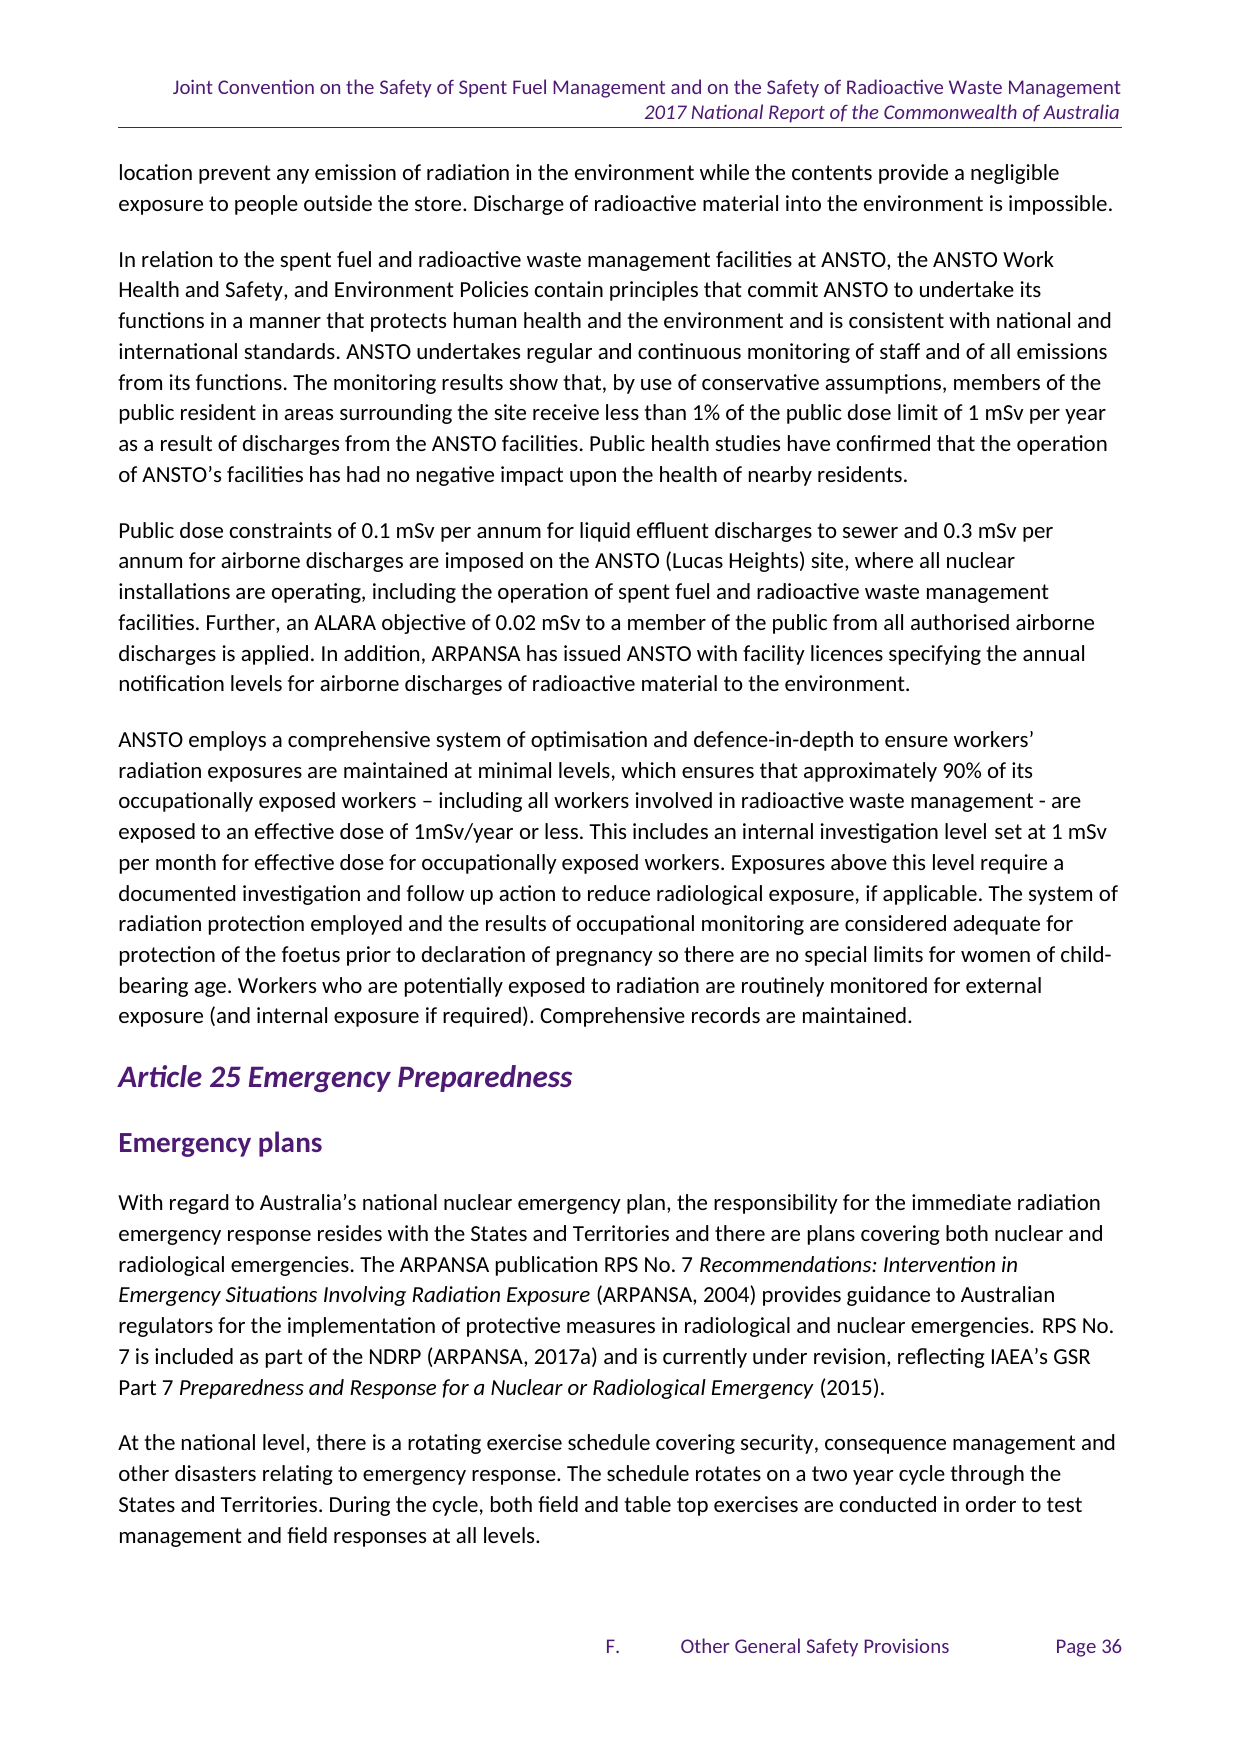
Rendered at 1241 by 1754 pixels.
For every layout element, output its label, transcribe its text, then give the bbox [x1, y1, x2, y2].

text Public dose constraints of 0.1 mSv per annum for liquid effluent discharges to sewer and 0.3 mSv per annum for airborne discharges are imposed on the ANSTO (Lucas Heights) site, where all nuclear installations are operating, including the operation of spent fuel and radioactive waste management facilities. Further, an ALARA objective of 0.02 mSv to a member of the public from all authorised airborne discharges is applied. In addition, ARPANSA has issued ANSTO with facility licences specifying the annual notification levels for airborne discharges of radioactive material to the environment. [118, 516, 1122, 697]
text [118, 158, 1122, 217]
text In relation to the spent fuel and radioactive waste management facilities at ANSTO, the ANSTO Work Health and Safety, and Environment Policies contain principles that commit ANSTO to undertake its functions in a manner that protects human health and the environment and is consistent with national and international standards. ANSTO undertakes regular and continuous monitoring of staff and of all emissions from its functions. The monitoring results show that, by use of conservative assumptions, members of the public resident in areas surrounding the site receive less than 1% of the public dose limit of 1 mSv per year as a result of discharges from the ANSTO facilities. Public health studies have confirmed that the operation of ANSTO’s facilities has had no negative impact upon the health of nearby residents. [118, 245, 1122, 488]
subtitle Emergency plans [118, 1124, 1122, 1160]
text At the national level, there is a rotating exercise schedule covering security, consequence management and other disasters relating to emergency response. The schedule rotates on a two year cycle through the States and Territories. During the cycle, both field and table top exercises are conducted in order to test management and field responses at all levels. [118, 1428, 1122, 1549]
text ANSTO employs a comprehensive system of optimisation and defence-in-depth to ensure workers’ radiation exposures are maintained at minimal levels, which ensures that approximately 90% of its occupationally exposed workers – including all workers involved in radioactive waste management - are exposed to an effective dose of 1mSv/year or less. This includes an internal investigation level set at 1 mSv per month for effective dose for occupationally exposed workers. Exposures above this level require a documented investigation and follow up action to reduce radiological exposure, if applicable. The system of radiation protection employed and the results of occupational monitoring are considered adequate for protection of the foetus prior to declaration of pregnancy so there are no special limits for women of child-bearing age. Workers who are potentially exposed to radiation are routinely monitored for external exposure (and internal exposure if required). Comprehensive records are maintained. [118, 725, 1122, 1030]
text With regard to Australia’s national nuclear emergency plan, the responsibility for the immediate radiation emergency response resides with the States and Territories and there are plans covering both nuclear and radiological emergencies. The ARPANSA publication RPS No. 7 Recommendations: Intervention in Emergency Situations Involving Radiation Exposure (ARPANSA, 2004) provides guidance to Australian regulators for the implementation of protective measures in radiological and nuclear emergencies. RPS No. 7 is included as part of the NDRP (ARPANSA, 2017a) and is currently under revision, reflecting IAEA’s GSR Part 7 Preparedness and Response for a Nuclear or Radiological Emergency (2015). [118, 1188, 1122, 1401]
subtitle Article 25 Emergency Preparedness [118, 1057, 1122, 1096]
